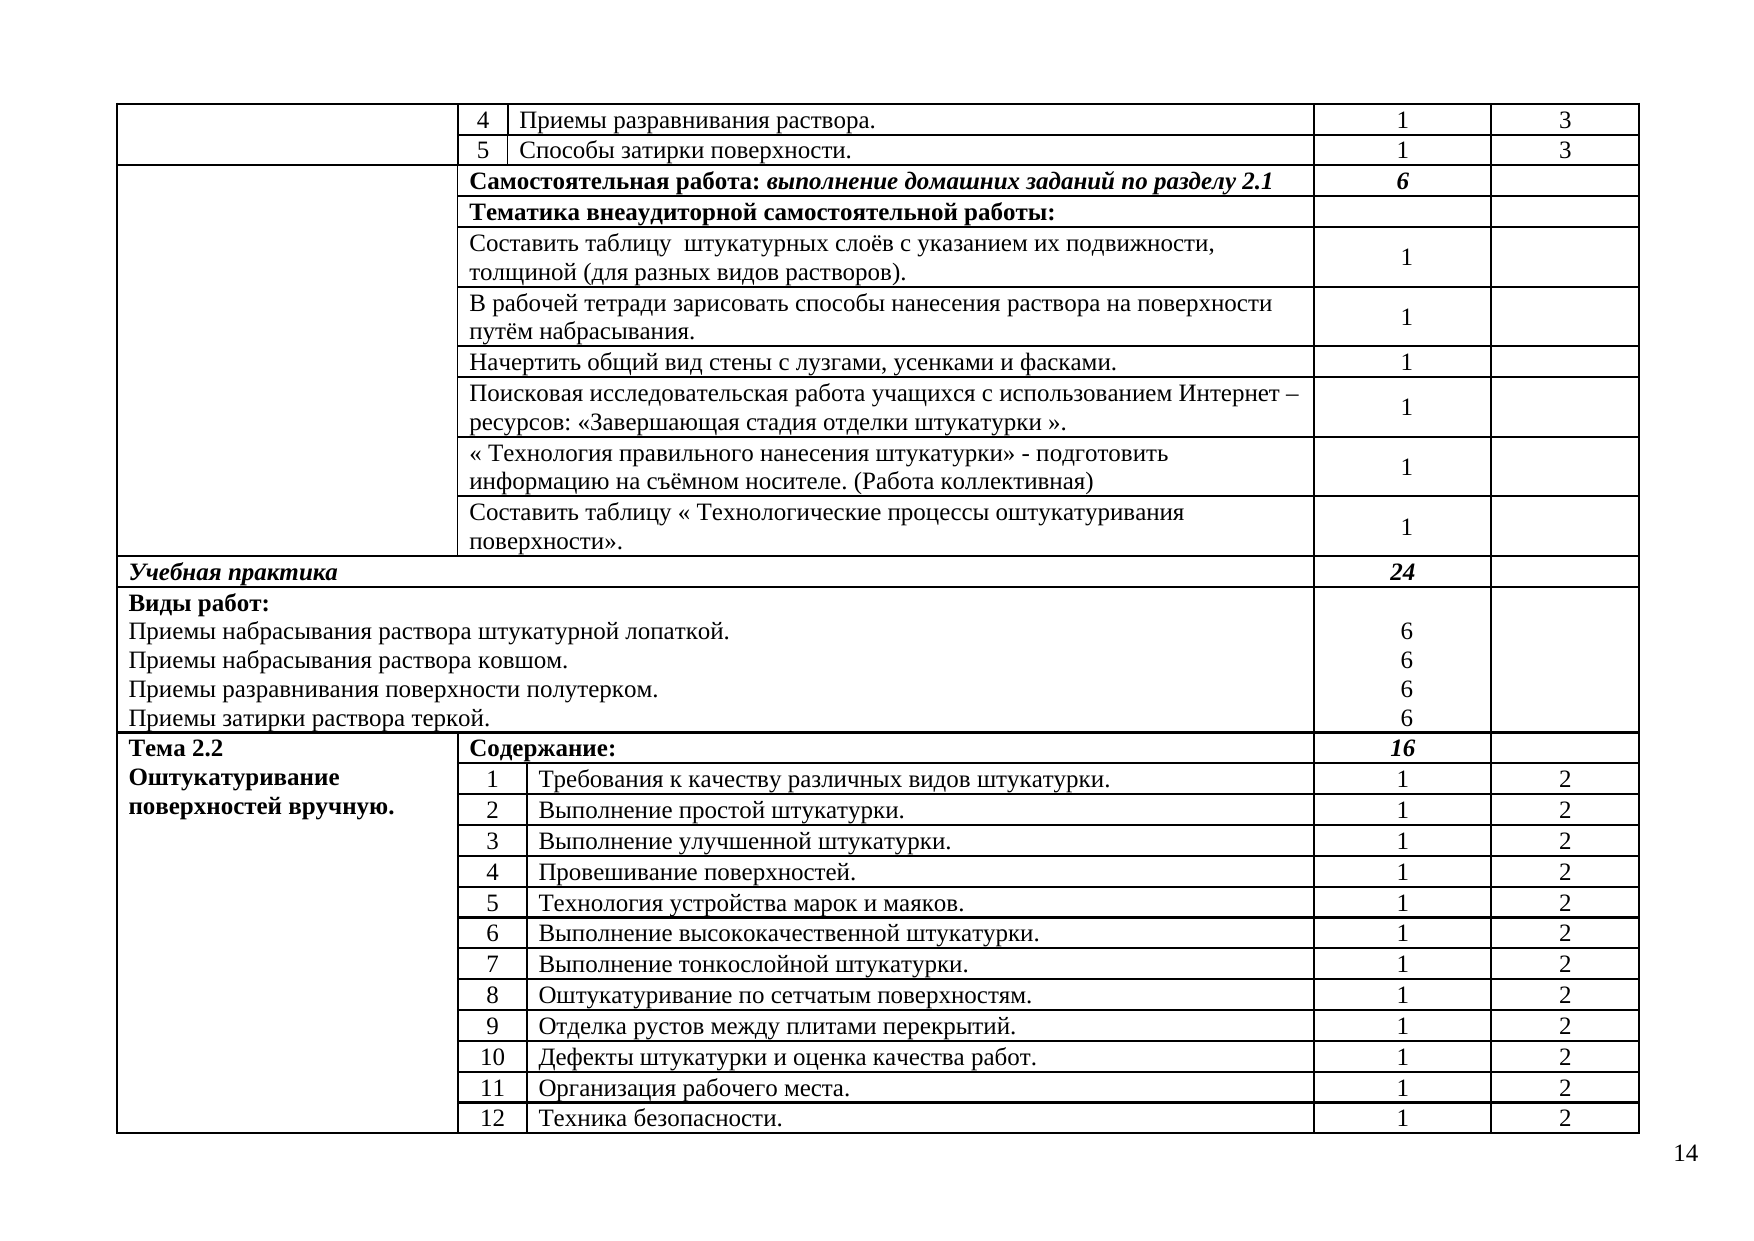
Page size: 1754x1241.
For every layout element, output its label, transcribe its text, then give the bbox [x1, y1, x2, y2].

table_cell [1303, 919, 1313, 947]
table_cell 5 [459, 136, 507, 164]
table_cell 2 [1492, 888, 1638, 916]
table_cell 1 [1315, 347, 1490, 376]
table_cell [118, 166, 457, 555]
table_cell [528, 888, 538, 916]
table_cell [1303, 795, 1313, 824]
table_cell 1 [1315, 1011, 1490, 1040]
table_cell 1 [1315, 795, 1490, 824]
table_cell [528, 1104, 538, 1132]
table_cell 5 [459, 888, 526, 916]
table_cell 16 [1315, 734, 1490, 762]
table_cell [1492, 288, 1638, 345]
table_cell 1 [1315, 1104, 1490, 1132]
table_cell [1492, 166, 1638, 195]
table_cell [1492, 228, 1638, 286]
table_cell 2 [1492, 1011, 1638, 1040]
table_cell [1492, 438, 1638, 495]
table_cell 2 [1492, 764, 1638, 793]
table_cell [1492, 497, 1638, 555]
table_cell [1492, 378, 1638, 436]
table_cell Приемы разравнивания раствора. [509, 105, 1313, 133]
table_cell Тематика внеаудиторной самостоятельной работы: [458, 197, 1313, 226]
table_cell Самостоятельная работа: выполнение домашних заданий по разделу 2.1 [458, 166, 1313, 195]
table_cell Содержание: [459, 734, 1313, 762]
table_cell 2 [1492, 1104, 1638, 1132]
table_cell 10 [459, 1042, 526, 1071]
table_cell 7 [459, 949, 526, 978]
table_cell [1492, 557, 1638, 586]
table_cell Способы затирки поверхности. [508, 136, 1313, 164]
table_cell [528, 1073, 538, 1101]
table_cell 3 [1492, 105, 1638, 133]
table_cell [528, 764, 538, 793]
table_cell 2 [1492, 857, 1638, 886]
table_cell 1 [1315, 288, 1490, 345]
table_cell 2 [1492, 795, 1638, 824]
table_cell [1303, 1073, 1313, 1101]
table_cell 3 [1492, 136, 1638, 164]
table_cell 1 [1315, 497, 1490, 555]
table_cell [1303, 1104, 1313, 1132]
table_cell Составить таблицу штукатурных слоёв с указанием их подвижности, толщиной (для разных видов растворов). [458, 228, 1313, 286]
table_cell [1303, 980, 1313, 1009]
table_cell 9 [459, 1011, 526, 1040]
table_cell 24 [1315, 557, 1490, 586]
table_cell 1 [1315, 919, 1490, 947]
table_cell 1 [1315, 438, 1490, 495]
table_cell 1 [459, 764, 526, 793]
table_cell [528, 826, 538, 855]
table_cell 1 [1315, 378, 1490, 436]
table_cell [1492, 734, 1638, 762]
table_cell Учебная практика [118, 557, 1313, 586]
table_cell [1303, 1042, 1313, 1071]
table_cell 6 [459, 919, 526, 947]
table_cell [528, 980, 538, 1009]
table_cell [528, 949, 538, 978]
table_cell Виды работ: Приемы набрасывания раствора штукатурной лопаткой. Приемы набрасывания раствора ковшом. Приемы разравнивания поверхности полутерком. Приемы затирки раствора теркой. [118, 588, 1313, 731]
table_cell 4 [459, 857, 526, 886]
table_cell 2 [1492, 980, 1638, 1009]
table_cell Тема 2.2 Оштукатуривание поверхностей вручную. [118, 734, 457, 1132]
table_cell 1 [1315, 764, 1490, 793]
table_cell 1 [1315, 136, 1490, 164]
table_cell 1 [1315, 826, 1490, 855]
table_cell [1492, 197, 1638, 226]
table_cell 12 [459, 1104, 526, 1132]
table_cell [1315, 197, 1490, 226]
table_cell 4 [459, 105, 507, 133]
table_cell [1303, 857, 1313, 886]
table_cell « Технология правильного нанесения штукатурки» - подготовить информацию на съёмном носителе. (Работа коллективная) [458, 438, 1313, 495]
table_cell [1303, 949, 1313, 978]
table_cell 6 [1315, 166, 1490, 195]
table_cell 1 [1315, 1073, 1490, 1101]
table_cell 2 [1492, 826, 1638, 855]
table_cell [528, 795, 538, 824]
table_cell Начертить общий вид стены с лузгами, усенками и фасками. [458, 347, 1313, 376]
table_cell 11 [459, 1073, 526, 1101]
table_cell 2 [1492, 949, 1638, 978]
table_cell 1 [1315, 949, 1490, 978]
table_cell 2 [1492, 1042, 1638, 1071]
table_cell 1 [1315, 980, 1490, 1009]
table_cell 1 [1315, 888, 1490, 916]
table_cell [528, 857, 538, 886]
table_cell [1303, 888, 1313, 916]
table_cell 1 [1315, 228, 1490, 286]
table_cell Поисковая исследовательская работа учащихся с использованием Интернет – ресурсов: «Завершающая стадия отделки штукатурки ». [458, 378, 1313, 436]
table_cell 8 [459, 980, 526, 1009]
table_cell 1 [1315, 105, 1490, 133]
table_cell [1492, 347, 1638, 376]
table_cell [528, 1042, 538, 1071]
table_cell Составить таблицу « Технологические процессы оштукатуривания поверхности». [458, 497, 1313, 555]
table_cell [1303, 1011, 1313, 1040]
table_cell 2 [459, 795, 526, 824]
table_cell В рабочей тетради зарисовать способы нанесения раствора на поверхности путём набрасывания. [458, 288, 1313, 345]
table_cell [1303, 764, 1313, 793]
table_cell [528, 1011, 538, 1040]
table_cell 3 [459, 826, 526, 855]
table_cell 2 [1492, 1073, 1638, 1101]
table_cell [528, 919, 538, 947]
table_cell 1 [1315, 1042, 1490, 1071]
table_cell 6 6 6 6 [1315, 588, 1490, 731]
table_cell [1492, 588, 1638, 731]
table_cell 1 [1315, 857, 1490, 886]
table_cell 2 [1492, 919, 1638, 947]
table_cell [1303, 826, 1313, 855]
